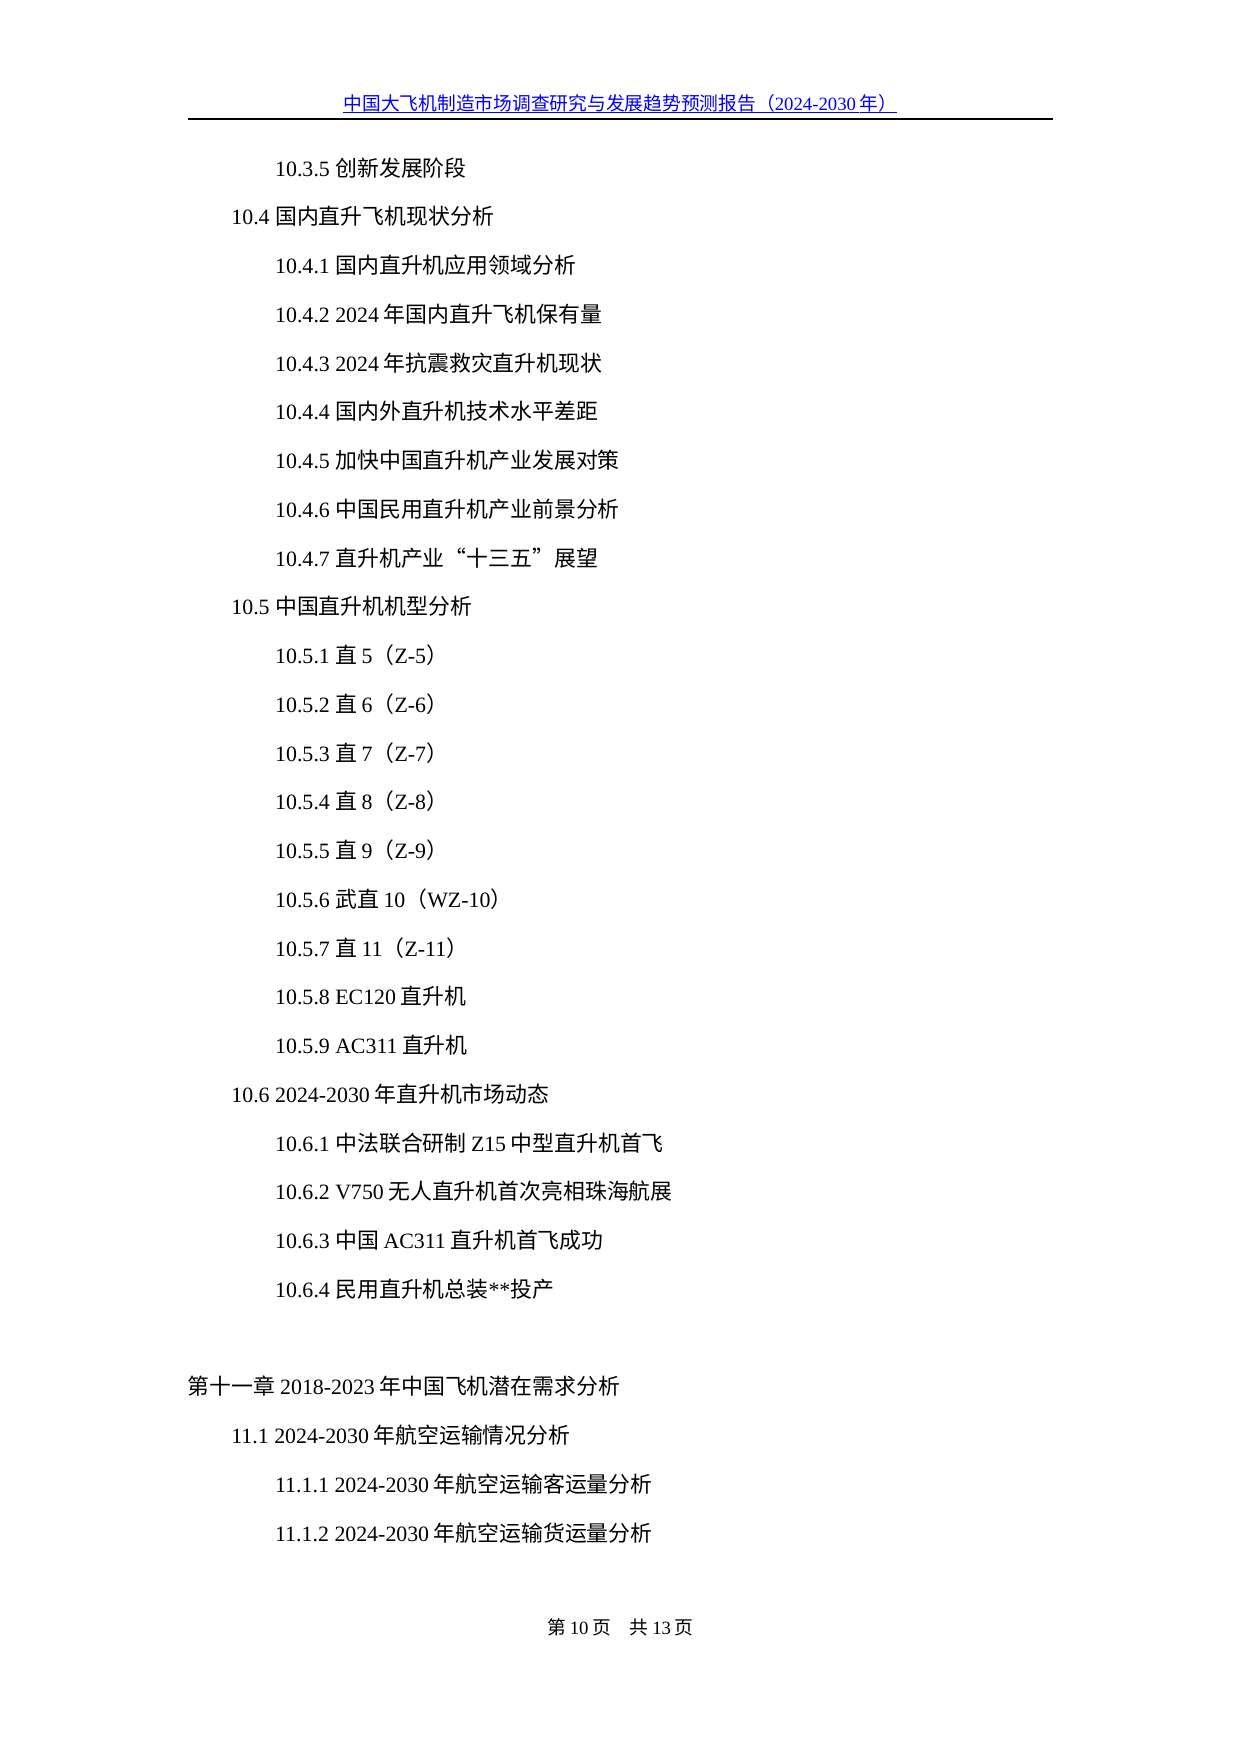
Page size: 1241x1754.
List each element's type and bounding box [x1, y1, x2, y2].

text [187, 150, 1053, 1548]
